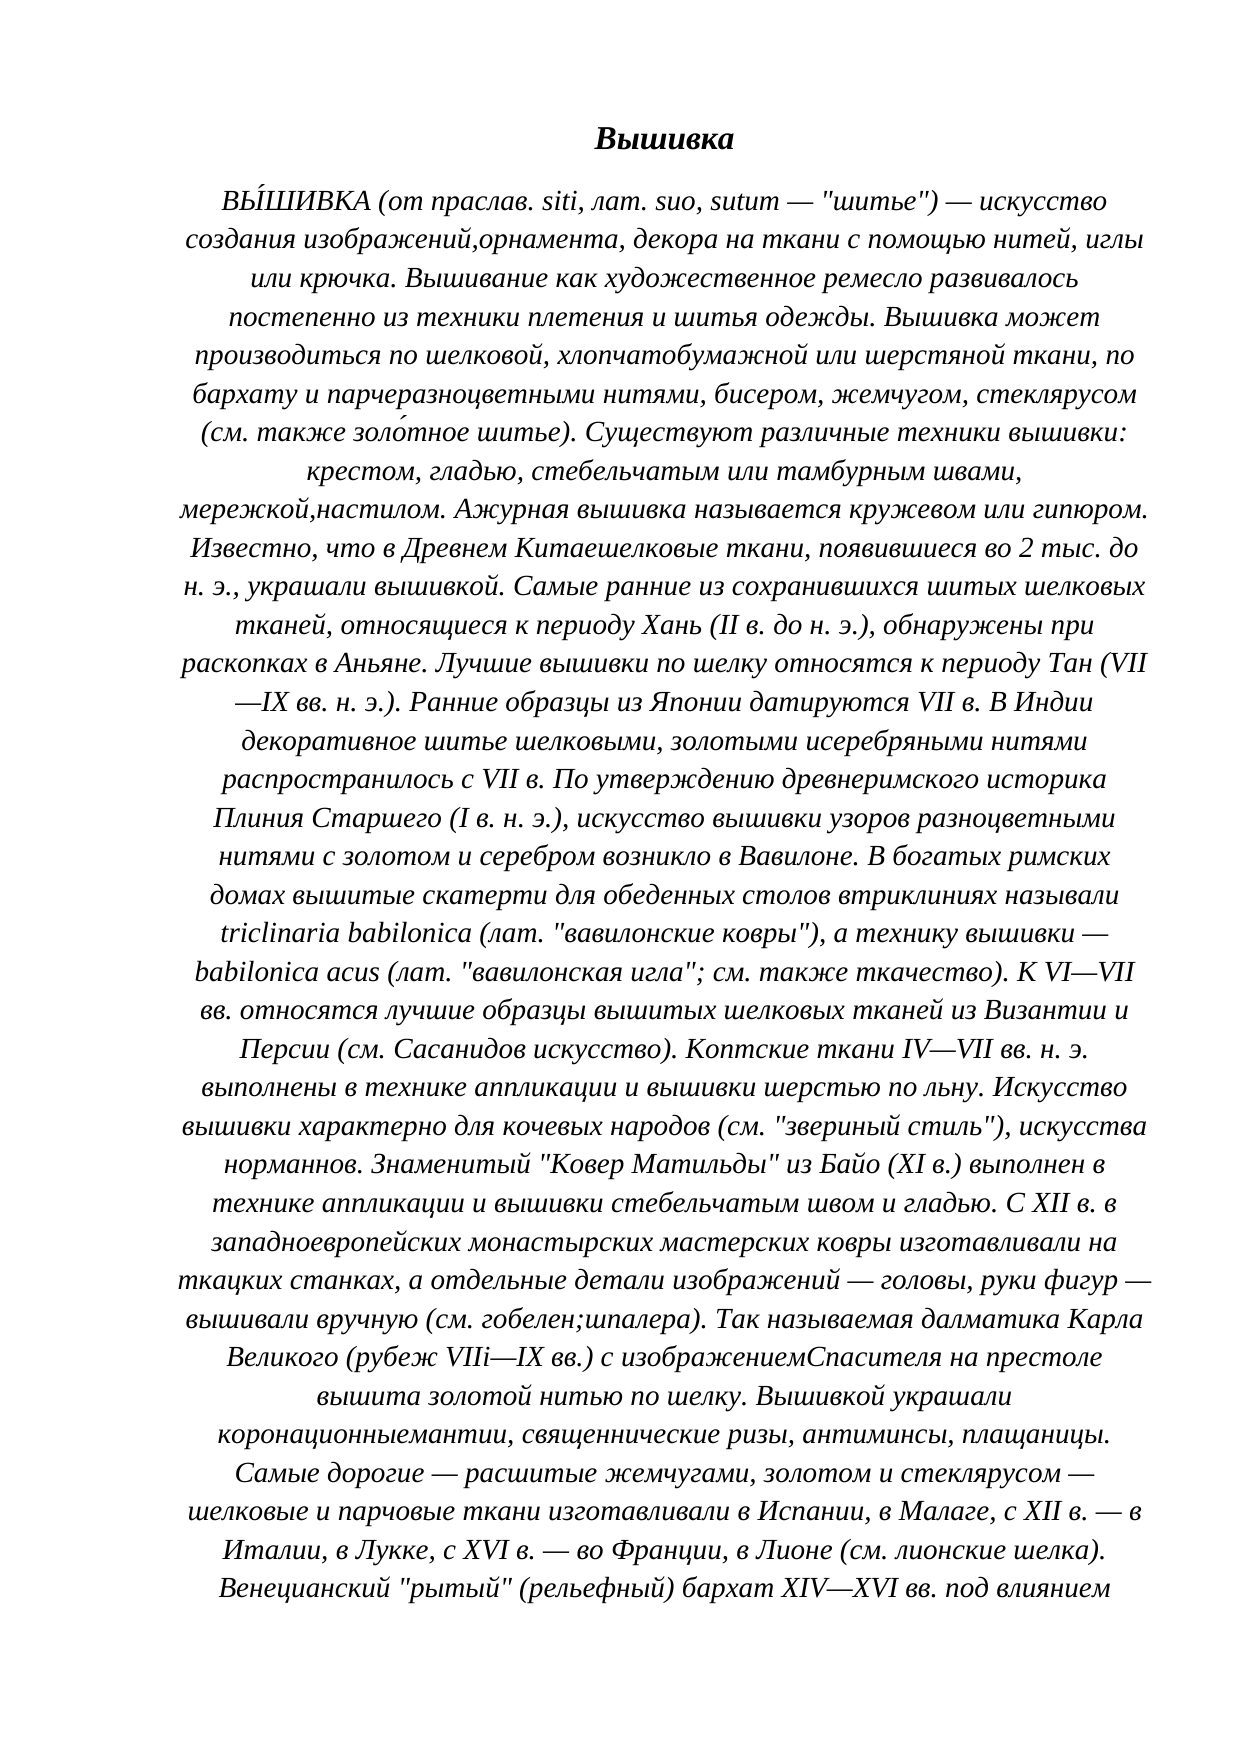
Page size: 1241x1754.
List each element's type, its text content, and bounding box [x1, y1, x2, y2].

text Вышивка [177, 118, 1152, 156]
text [177, 183, 1152, 1604]
